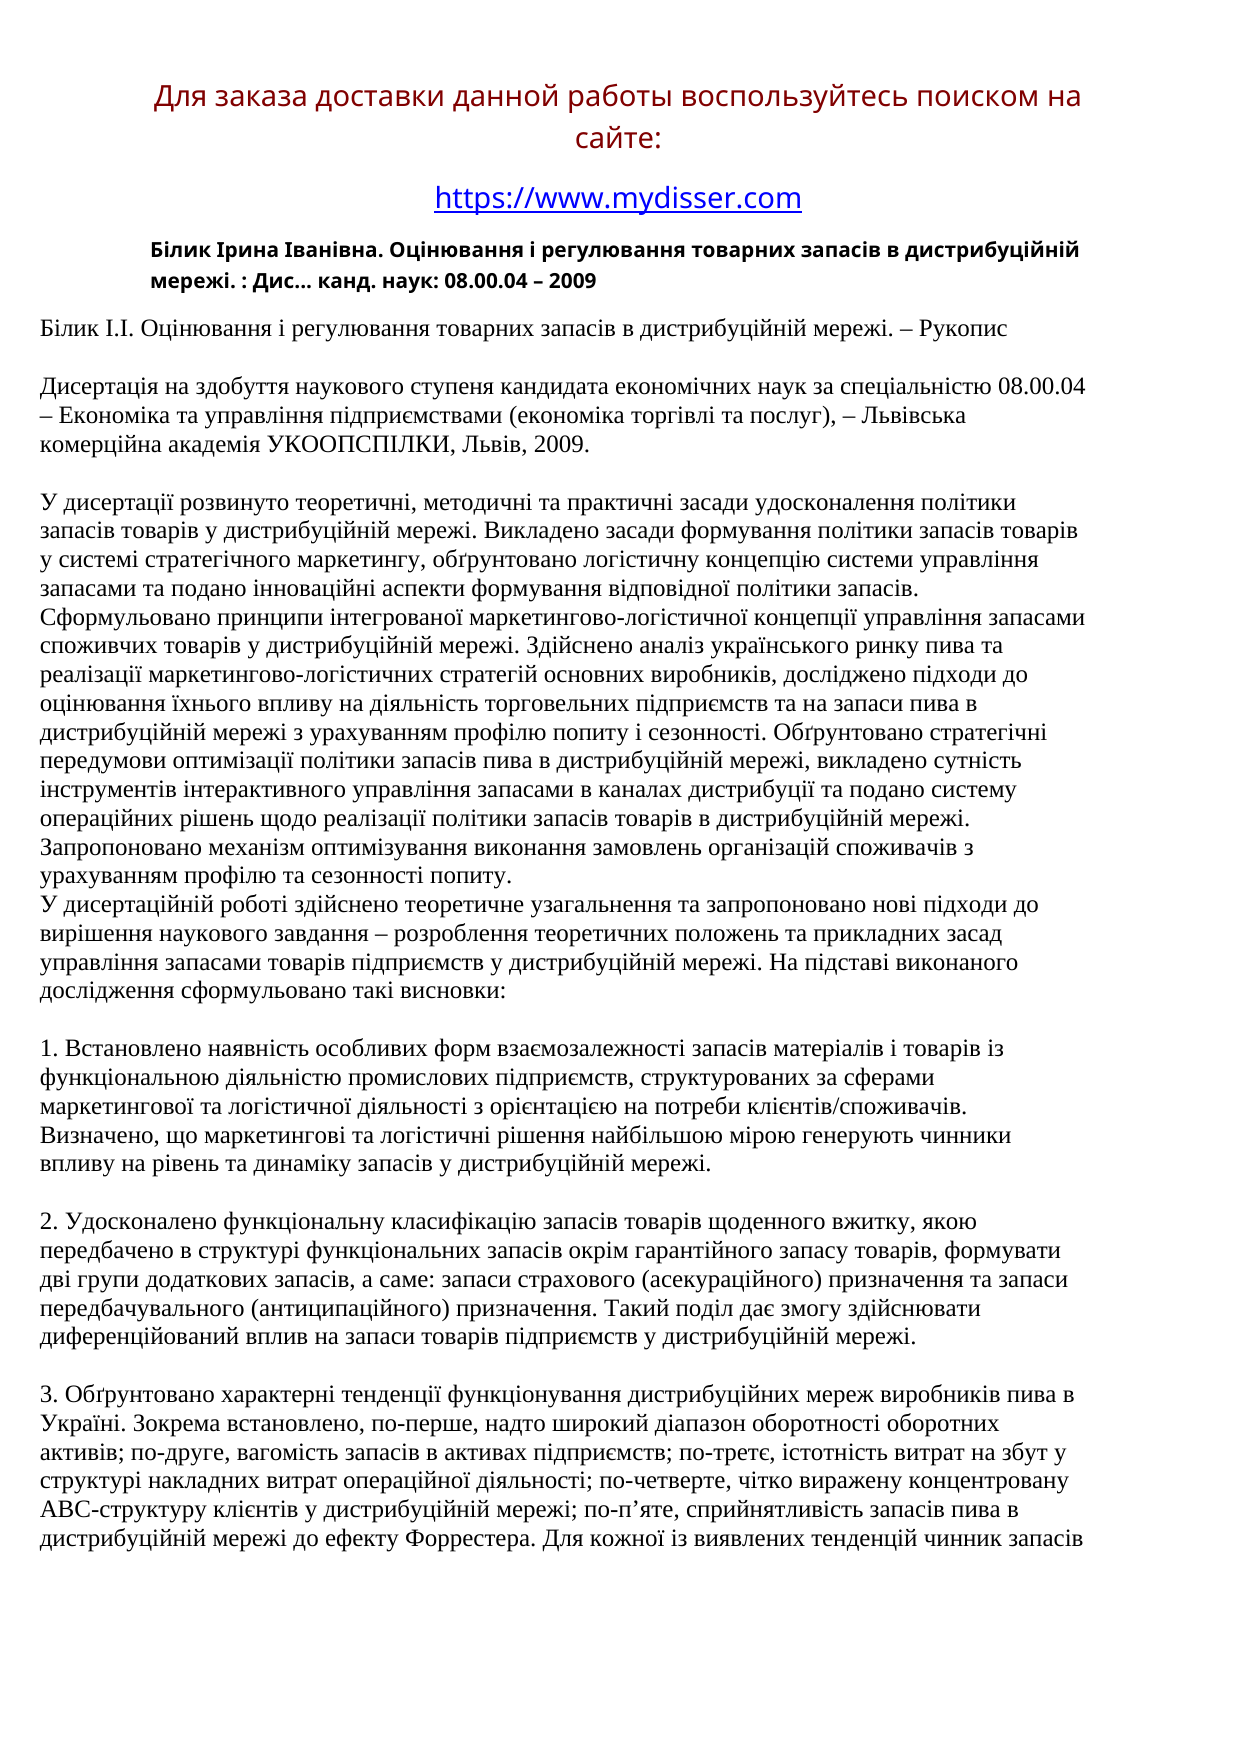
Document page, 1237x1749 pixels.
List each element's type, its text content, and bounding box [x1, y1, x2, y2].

table_header [40, 314, 1086, 889]
table_cell [40, 889, 1086, 1552]
text Білик Ірина Іванівна. Оцінювання і регулювання товарних запасів в дистрибуційній мережі. : Дис... канд. наук: 08.00.04 – 2009 [150, 236, 1086, 294]
